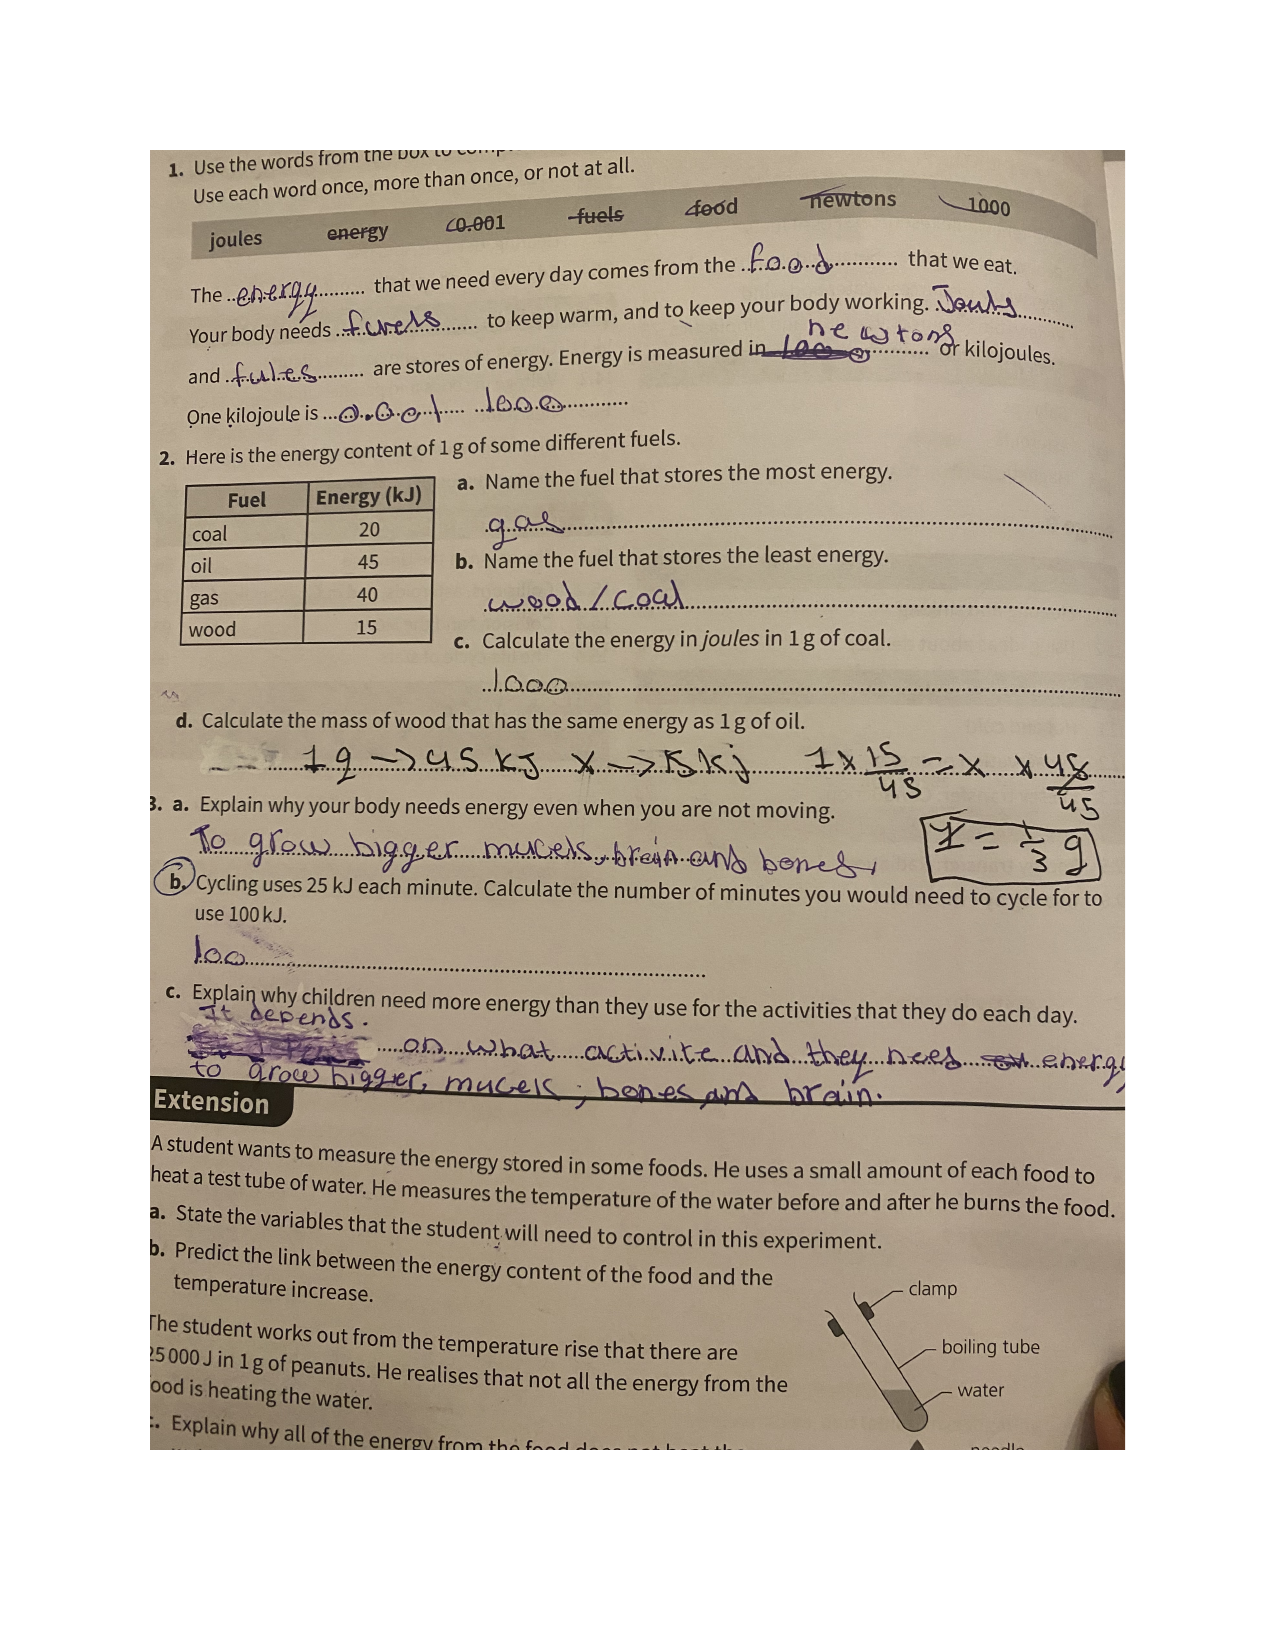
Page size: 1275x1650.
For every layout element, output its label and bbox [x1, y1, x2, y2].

picture [150, 150, 1125, 1450]
